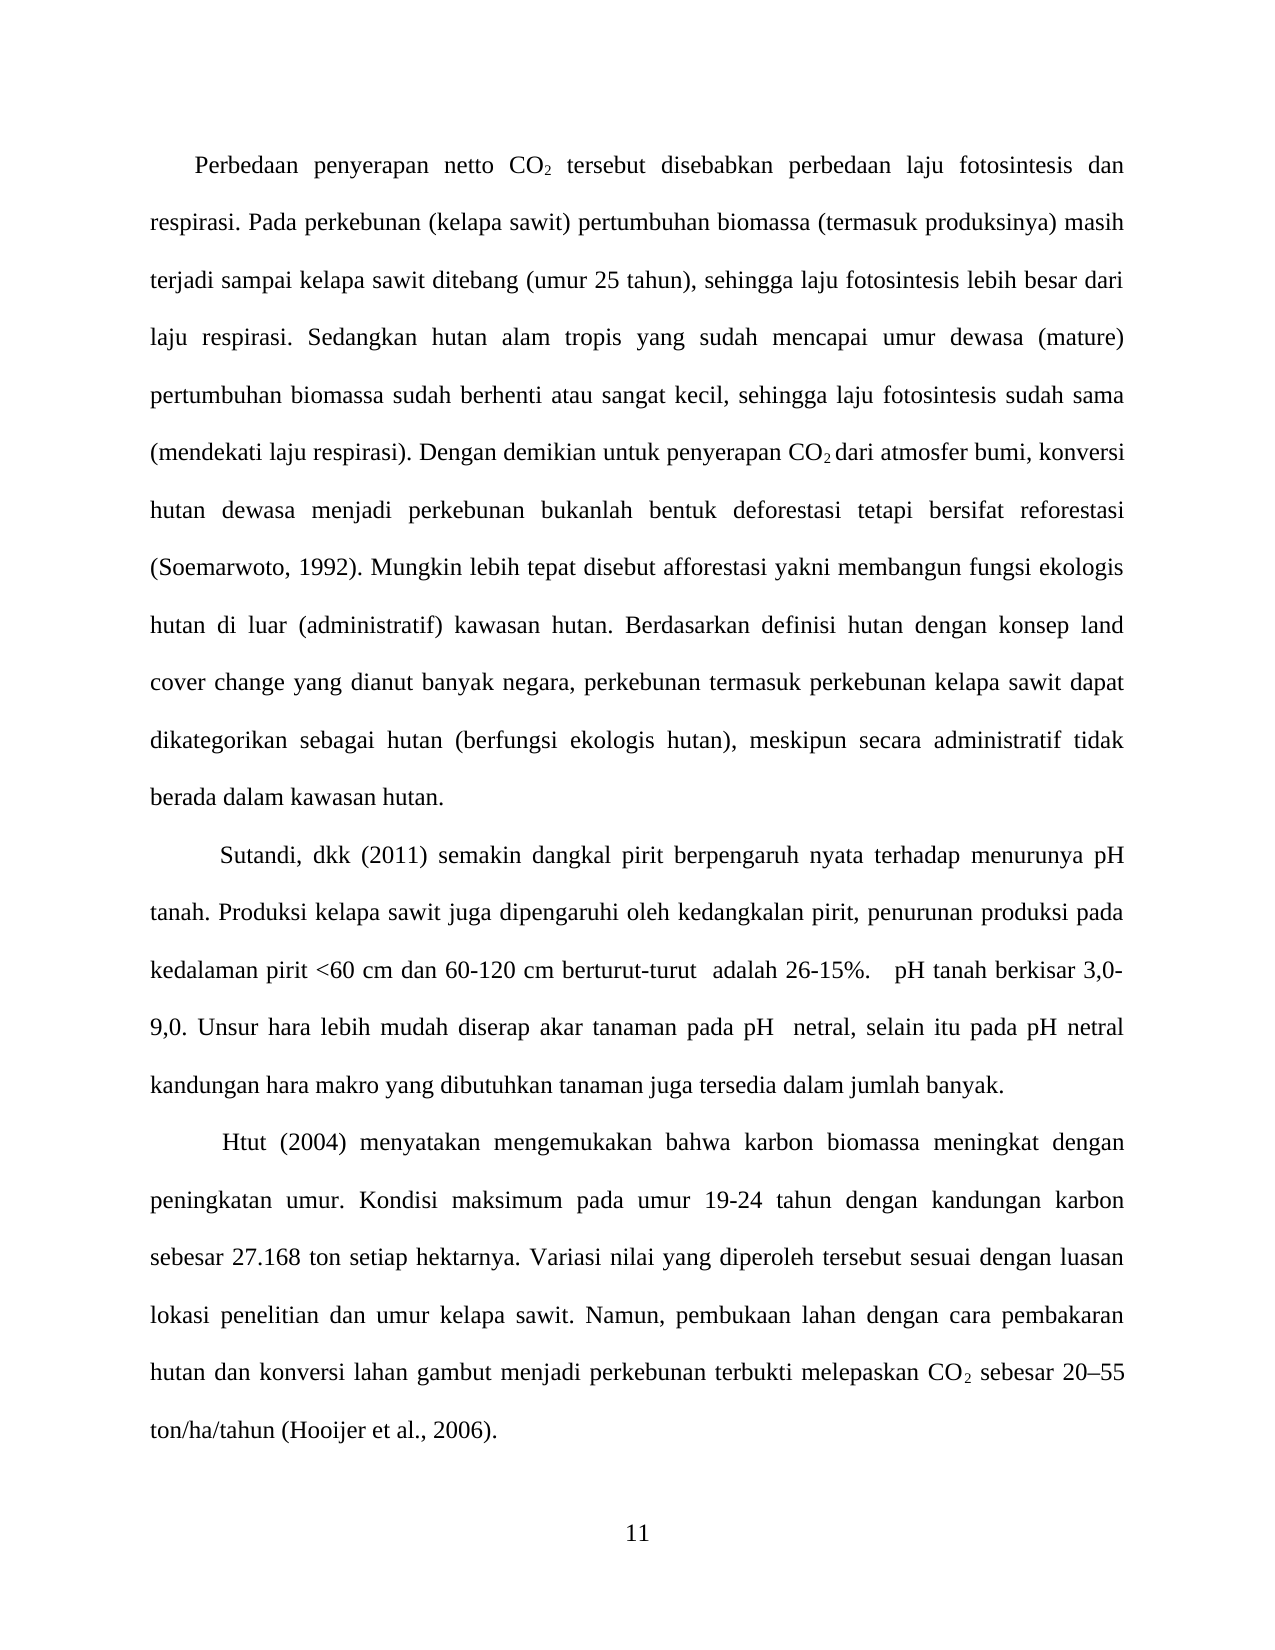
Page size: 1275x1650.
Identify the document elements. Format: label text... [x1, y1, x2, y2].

text Perbedaan penyerapan netto CO2 tersebut disebabkan perbedaan laju fotosintesis dan respirasi. Pada perkebunan (kelapa sawit) pertumbuhan biomassa (termasuk produksinya) masih terjadi sampai kelapa sawit ditebang (umur 25 tahun), sehingga laju fotosintesis lebih besar dari laju respirasi. Sedangkan hutan alam tropis yang sudah mencapai umur dewasa (mature) pertumbuhan biomassa sudah berhenti atau sangat kecil, sehingga laju fotosintesis sudah sama (mendekati laju respirasi). Dengan demikian untuk penyerapan CO2 dari atmosfer bumi, konversi hutan dewasa menjadi perkebunan bukanlah bentuk deforestasi tetapi bersifat reforestasi (Soemarwoto, 1992). Mungkin lebih tepat disebut afforestasi yakni membangun fungsi ekologis hutan di luar (administratif) kawasan hutan. Berdasarkan definisi hutan dengan konsep land cover change yang dianut banyak negara, perkebunan termasuk perkebunan kelapa sawit dapat dikategorikan sebagai hutan (berfungsi ekologis hutan), meskipun secara administratif tidak berada dalam kawasan hutan. [150, 150, 1125, 811]
text Htut (2004) menyatakan mengemukakan bahwa karbon biomassa meningkat dengan peningkatan umur. Kondisi maksimum pada umur 19-24 tahun dengan kandungan karbon sebesar 27.168 ton setiap hektarnya. Variasi nilai yang diperoleh tersebut sesuai dengan luasan lokasi penelitian dan umur kelapa sawit. Namun, pembukaan lahan dengan cara pembakaran hutan dan konversi lahan gambut menjadi perkebunan terbukti melepaskan CO2 sebesar 20–55 ton/ha/tahun (Hooijer et al., 2006). [150, 1127, 1125, 1444]
text Sutandi, dkk (2011) semakin dangkal pirit berpengaruh nyata terhadap menurunya pH tanah. Produksi kelapa sawit juga dipengaruhi oleh kedangkalan pirit, penurunan produksi pada kedalaman pirit <60 cm dan 60-120 cm berturut-turut adalah 26-15%. pH tanah berkisar 3,0-9,0. Unsur hara lebih mudah diserap akar tanaman pada pH netral, selain itu pada pH netral kandungan hara makro yang dibutuhkan tanaman juga tersedia dalam jumlah banyak. [150, 840, 1125, 1099]
